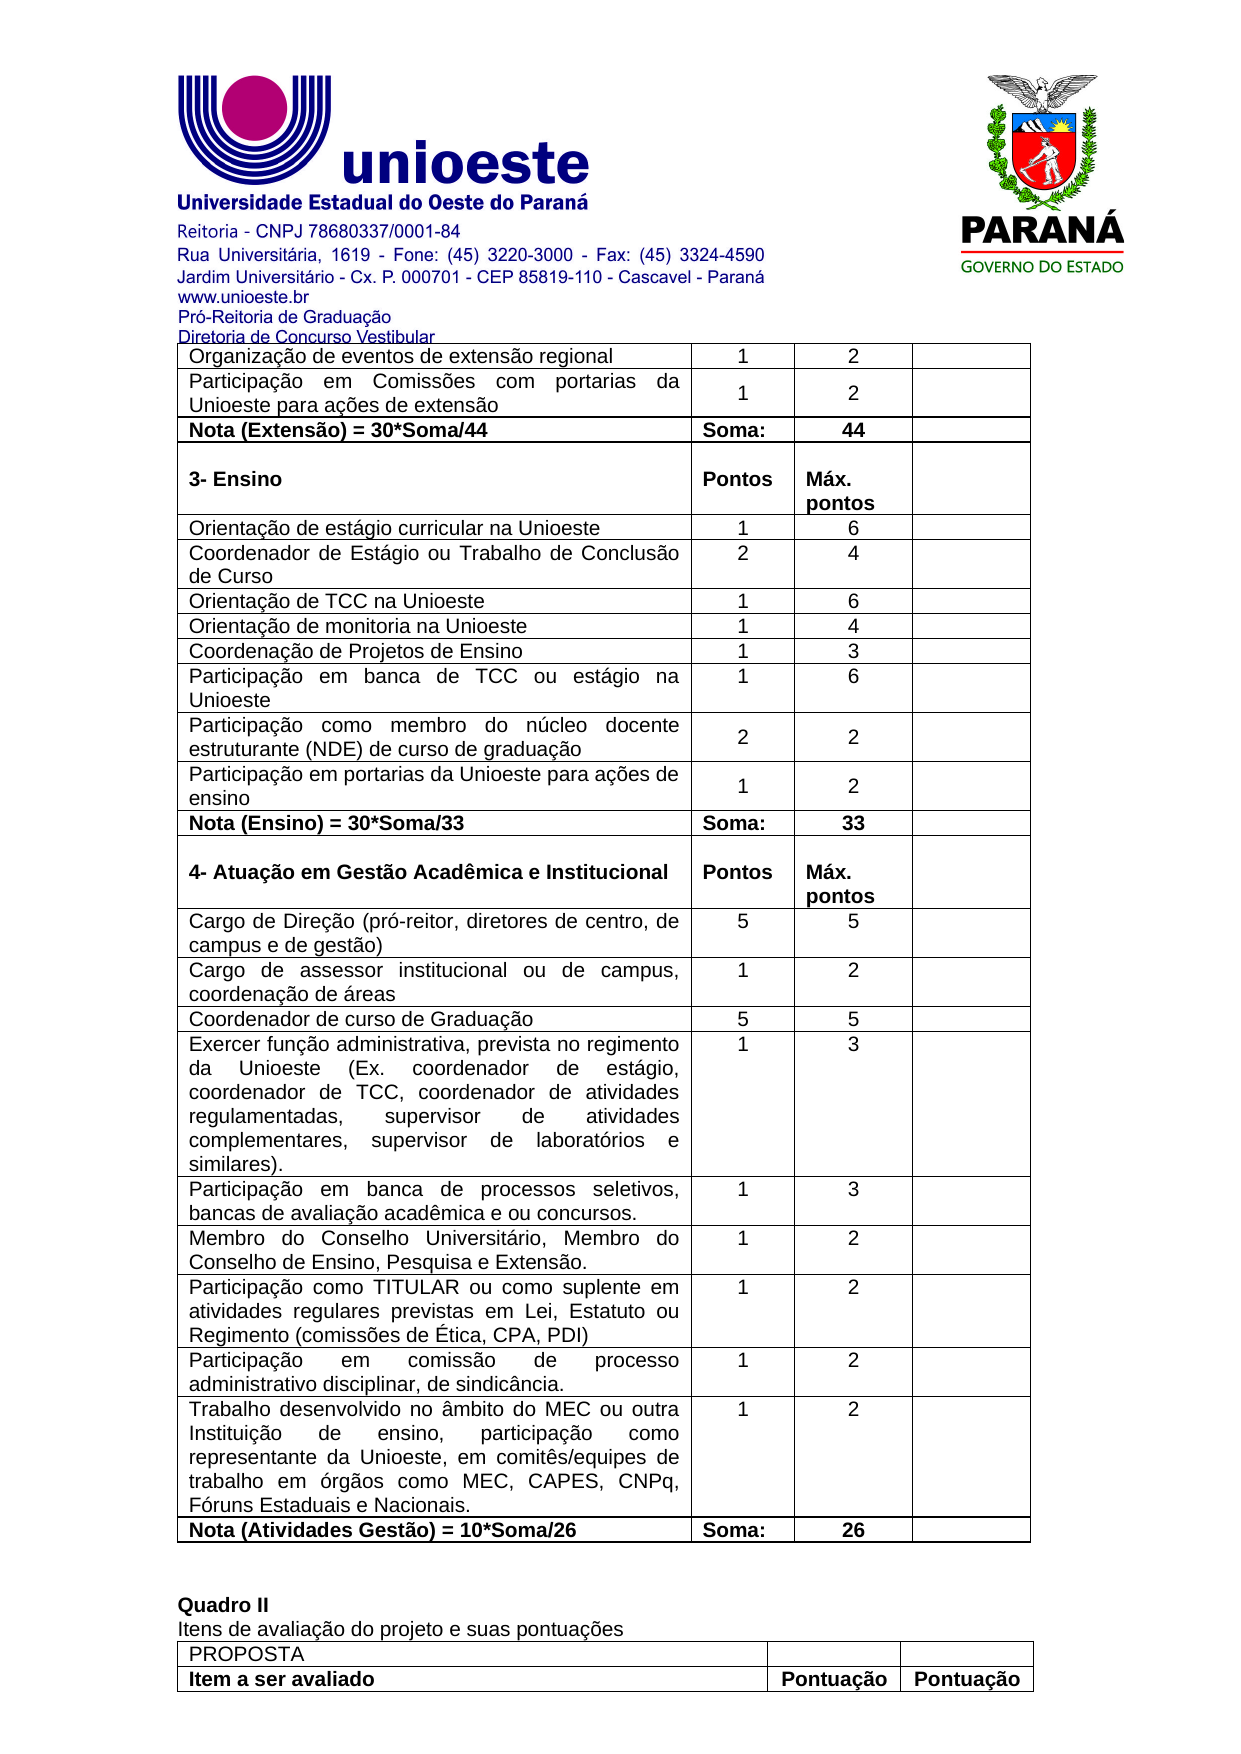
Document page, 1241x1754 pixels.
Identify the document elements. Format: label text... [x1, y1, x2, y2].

table_cell Participação em banca de TCC ou estágio na Unioeste [178, 664, 691, 712]
table_cell 1 [692, 762, 794, 810]
table_cell 2 [795, 369, 912, 416]
table_cell 3 [795, 1177, 912, 1225]
table_cell 2 [795, 713, 912, 761]
table_header [901, 1642, 1033, 1666]
table_cell Máx. pontos [795, 443, 912, 514]
table_cell Orientação de TCC na Unioeste [178, 589, 691, 613]
table_cell 1 [692, 589, 794, 613]
table_cell Participação em banca de processos seletivos, bancas de avaliação acadêmica e ou concursos. [178, 1177, 691, 1225]
table_cell Participação em Comissões com portarias da Unioeste para ações de extensão [178, 369, 691, 416]
table_cell [913, 836, 1030, 908]
table_cell Coordenador de curso de Graduação [178, 1007, 691, 1031]
table_cell Pontos [692, 443, 794, 514]
table_cell 6 [795, 664, 912, 712]
table_cell 2 [795, 958, 912, 1006]
table_cell [913, 1177, 1030, 1225]
table_cell [913, 1275, 1030, 1347]
table_cell [913, 443, 1030, 514]
table_cell Soma: [692, 418, 794, 441]
table_cell 1 [692, 1226, 794, 1274]
table_cell [913, 664, 1030, 712]
table_cell Membro do Conselho Universitário, Membro do Conselho de Ensino, Pesquisa e Extensão. [178, 1226, 691, 1274]
table_cell Coordenação de Projetos de Ensino [178, 639, 691, 663]
table_cell [913, 958, 1030, 1006]
table_cell [913, 1032, 1030, 1176]
table_cell 33 [795, 811, 912, 835]
table_cell [913, 418, 1030, 441]
table_cell Pontos [692, 836, 794, 908]
table_cell Pontuação Atingida [901, 1667, 1033, 1691]
table_cell 1 [692, 515, 794, 539]
table_cell [913, 589, 1030, 613]
table_cell 2 [795, 1397, 912, 1516]
table_cell [913, 344, 1030, 367]
table_cell Soma: [692, 811, 794, 835]
table_cell [913, 909, 1030, 957]
table_cell Participação em portarias da Unioeste para ações de ensino [178, 762, 691, 810]
table_cell Cargo de Direção (pró-reitor, diretores de centro, de campus e de gestão) [178, 909, 691, 957]
table_cell 5 [692, 909, 794, 957]
table_cell Orientação de monitoria na Unioeste [178, 614, 691, 638]
table_cell [913, 614, 1030, 638]
table_cell [913, 811, 1030, 835]
table_cell Nota (Ensino) = 30*Soma/33 [178, 811, 691, 835]
table_cell [913, 515, 1030, 539]
table_cell 1 [692, 1348, 794, 1396]
table_cell Pontuação [768, 1667, 900, 1691]
table_cell 1 [692, 1032, 794, 1176]
table_cell 2 [795, 1275, 912, 1347]
table_cell 3 [795, 639, 912, 663]
table_cell [913, 1518, 1030, 1541]
table_cell Organização de eventos de extensão regional [178, 344, 691, 367]
table_cell Exercer função administrativa, prevista no regimento da Unioeste (Ex. coordenador de estágio, coordenador de TCC, coordenador de atividades regulamentadas, supervisor de atividades complementares, supervisor de laboratórios e similares). [178, 1032, 691, 1176]
table_cell 3- Ensino [178, 443, 691, 514]
table_cell Coordenador de Estágio ou Trabalho de Conclusão de Curso [178, 540, 691, 588]
table_cell [913, 713, 1030, 761]
table_cell [913, 639, 1030, 663]
table_cell [913, 1226, 1030, 1274]
table_cell 5 [795, 1007, 912, 1031]
table_cell 6 [795, 589, 912, 613]
table_cell Item a ser avaliado [178, 1667, 767, 1691]
table_cell [913, 1007, 1030, 1031]
table_cell 1 [692, 344, 794, 367]
table_cell 5 [795, 909, 912, 957]
table_cell Participação como TITULAR ou como suplente em atividades regulares previstas em Lei, Estatuto ou Regimento (comissões de Ética, CPA, PDI) [178, 1275, 691, 1347]
table_cell [913, 540, 1030, 588]
table_cell [913, 762, 1030, 810]
table_cell 1 [692, 1177, 794, 1225]
table_cell Soma: [692, 1518, 794, 1541]
table_cell 1 [692, 614, 794, 638]
table_cell 6 [795, 515, 912, 539]
table_cell 2 [692, 713, 794, 761]
table_cell 5 [692, 1007, 794, 1031]
table_header [768, 1642, 900, 1666]
table_cell 2 [795, 1226, 912, 1274]
table_cell [913, 1397, 1030, 1516]
table_cell 26 [795, 1518, 912, 1541]
table_cell Orientação de estágio curricular na Unioeste [178, 515, 691, 539]
table_cell 1 [692, 369, 794, 416]
table_cell 1 [692, 1275, 794, 1347]
table_cell Trabalho desenvolvido no âmbito do MEC ou outra Instituição de ensino, participação como representante da Unioeste, em comitês/equipes de trabalho em órgãos como MEC, CAPES, CNPq, Fóruns Estaduais e Nacionais. [178, 1397, 691, 1516]
table_cell Cargo de assessor institucional ou de campus, coordenação de áreas [178, 958, 691, 1006]
table_cell 2 [795, 1348, 912, 1396]
table_cell 1 [692, 664, 794, 712]
table_cell 4- Atuação em Gestão Acadêmica e Institucional [178, 836, 691, 908]
table_cell 4 [795, 540, 912, 588]
table_cell 2 [795, 344, 912, 367]
picture [177, 75, 1125, 343]
table_header PROPOSTA [178, 1642, 767, 1666]
table_cell Participação como membro do núcleo docente estruturante (NDE) de curso de graduação [178, 713, 691, 761]
text Quadro II [177, 1593, 1140, 1617]
table_cell 4 [795, 614, 912, 638]
table_cell [913, 1348, 1030, 1396]
table_cell 1 [692, 958, 794, 1006]
table_cell [913, 369, 1030, 416]
table_cell 1 [692, 639, 794, 663]
table_cell Máx. pontos [795, 836, 912, 908]
table_cell 44 [795, 418, 912, 441]
table_cell Participação em comissão de processo administrativo disciplinar, de sindicância. [178, 1348, 691, 1396]
table_cell 1 [692, 1397, 794, 1516]
table_cell 2 [795, 762, 912, 810]
text Itens de avaliação do projeto e suas pontuações [177, 1617, 1140, 1641]
table_cell Nota (Extensão) = 30*Soma/44 [178, 418, 691, 441]
table_cell 3 [795, 1032, 912, 1176]
table_cell Nota (Atividades Gestão) = 10*Soma/26 [178, 1518, 691, 1541]
table_cell 2 [692, 540, 794, 588]
